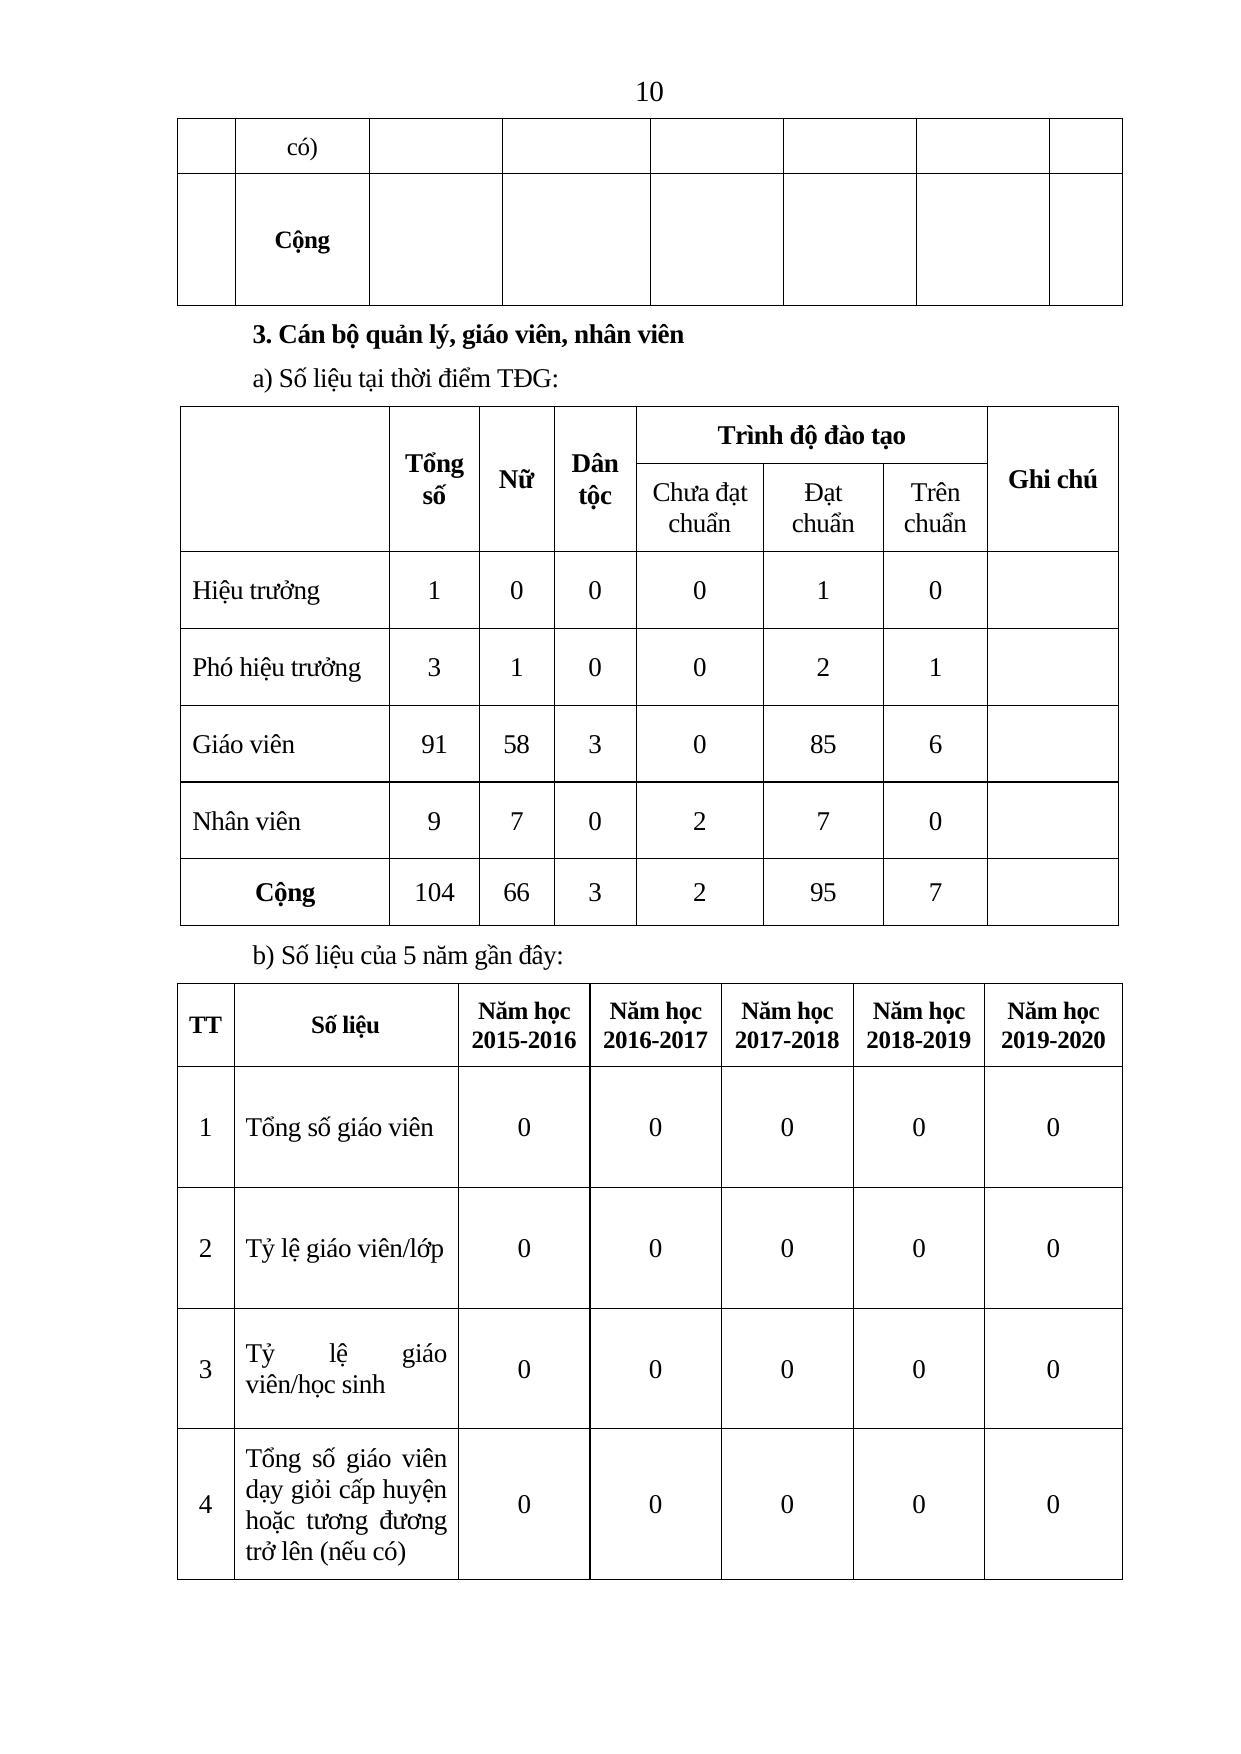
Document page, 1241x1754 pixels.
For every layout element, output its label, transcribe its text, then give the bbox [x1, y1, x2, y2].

table_cell 0 [459, 1188, 589, 1307]
table_header Trình độ đào tạo [637, 407, 987, 463]
table_cell 3 [555, 706, 636, 781]
table_cell [651, 174, 783, 305]
table_cell [784, 174, 916, 305]
table_cell 85 [764, 706, 883, 781]
table_cell 0 [854, 1067, 984, 1187]
table_cell 3 [555, 859, 636, 925]
table_cell 1 [764, 552, 883, 628]
table_header Năm học 2015-2016 [459, 984, 589, 1066]
table_cell [370, 174, 502, 305]
text a) Số liệu tại thời điểm TĐG: [177, 362, 1122, 393]
table_cell Cộng [236, 174, 369, 305]
table_cell 0 [854, 1309, 984, 1428]
table_cell 0 [480, 552, 554, 628]
table_cell Đạt chuẩn [764, 464, 883, 551]
table_cell Tỷ lệ giáo viên/học sinh [235, 1309, 458, 1428]
table_cell [178, 174, 235, 305]
table_cell 0 [854, 1188, 984, 1307]
table_cell 0 [591, 1309, 721, 1428]
table_cell 0 [884, 783, 987, 858]
table_cell Giáo viên [181, 706, 389, 781]
table_cell 4 [178, 1429, 234, 1579]
table_cell 0 [555, 552, 636, 628]
table_cell [988, 629, 1118, 704]
table_cell 7 [480, 783, 554, 858]
table_cell 0 [985, 1429, 1122, 1579]
table_cell 2 [784, 119, 916, 173]
table_cell [988, 783, 1118, 858]
table_cell 2 [637, 859, 763, 925]
table_cell [1050, 174, 1122, 305]
table_cell Phó hiệu trưởng [181, 629, 389, 704]
table_cell 0 [985, 1188, 1122, 1307]
table_cell 0 [722, 1429, 853, 1579]
table_cell Trên chuẩn [884, 464, 987, 551]
table_cell Nhân viên [181, 783, 389, 858]
table_cell 2 [764, 629, 883, 704]
table_cell 0 [591, 1429, 721, 1579]
table_cell 3 [178, 1309, 234, 1428]
table_cell 0 [591, 1188, 721, 1307]
table_cell 1 [178, 1067, 234, 1187]
table_cell [1050, 119, 1122, 173]
table_cell [503, 174, 650, 305]
table_cell [917, 174, 1049, 305]
table_cell 0 [722, 1309, 853, 1428]
table_cell 0 [459, 1067, 589, 1187]
table_cell [988, 859, 1118, 925]
table_cell Cộng [181, 859, 389, 925]
table_cell 0 [985, 1309, 1122, 1428]
table_cell 0 [637, 706, 763, 781]
table_cell 104 [390, 859, 479, 925]
table_cell 7 [884, 859, 987, 925]
table_cell Chưa đạt chuẩn [637, 464, 763, 551]
table_cell 6 [884, 706, 987, 781]
table_cell 2 [917, 119, 1049, 173]
table_cell 0 [637, 629, 763, 704]
table_cell 0 [555, 783, 636, 858]
table_header Dân tộc [555, 407, 636, 551]
table_header Số liệu [235, 984, 458, 1066]
table_cell 0 [459, 1429, 589, 1579]
table_cell Tổng số giáo viên dạy giỏi cấp huyện hoặc tương đương trở lên (nếu có) [235, 1429, 458, 1579]
table_cell 91 [390, 706, 479, 781]
table_cell 0 [722, 1067, 853, 1187]
table_cell 58 [480, 706, 554, 781]
table_cell 1 [480, 629, 554, 704]
table_header Năm học 2017-2018 [722, 984, 853, 1066]
table_cell 0 [555, 629, 636, 704]
table_cell 7 [764, 783, 883, 858]
text 3. Cán bộ quản lý, giáo viên, nhân viên [177, 318, 1122, 349]
table_header Ghi chú [988, 407, 1118, 551]
table_cell Tổng số giáo viên [235, 1067, 458, 1187]
table_header [181, 407, 389, 551]
table_cell 2 [651, 119, 783, 173]
table_cell 95 [764, 859, 883, 925]
table_cell 9 [390, 783, 479, 858]
table_cell [988, 552, 1118, 628]
table_cell 2 [370, 119, 502, 173]
table_cell 1 [884, 629, 987, 704]
table_cell 2 [503, 119, 650, 173]
table_cell Tỷ lệ giáo viên/lớp [235, 1188, 458, 1307]
table_cell 0 [591, 1067, 721, 1187]
table_cell 0 [722, 1188, 853, 1307]
table_cell 2 [637, 783, 763, 858]
table_header Tổng số [390, 407, 479, 551]
table_header TT [178, 984, 234, 1066]
table_header Năm học 2018-2019 [854, 984, 984, 1066]
text b) Số liệu của 5 năm gần đây: [177, 939, 1122, 970]
table_header Năm học 2016-2017 [591, 984, 721, 1066]
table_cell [236, 119, 369, 173]
table_cell 0 [884, 552, 987, 628]
table_cell [988, 706, 1118, 781]
table_cell 0 [985, 1067, 1122, 1187]
table_cell 3 [390, 629, 479, 704]
table_header Năm học 2019-2020 [985, 984, 1122, 1066]
table_header Nữ [480, 407, 554, 551]
table_cell 1 [390, 552, 479, 628]
table_cell 66 [480, 859, 554, 925]
table_cell 2 [178, 1188, 234, 1307]
table_cell Hiệu trưởng [181, 552, 389, 628]
table_cell 0 [854, 1429, 984, 1579]
table_cell 0 [459, 1309, 589, 1428]
table_cell IV [178, 119, 235, 173]
table_cell 0 [637, 552, 763, 628]
